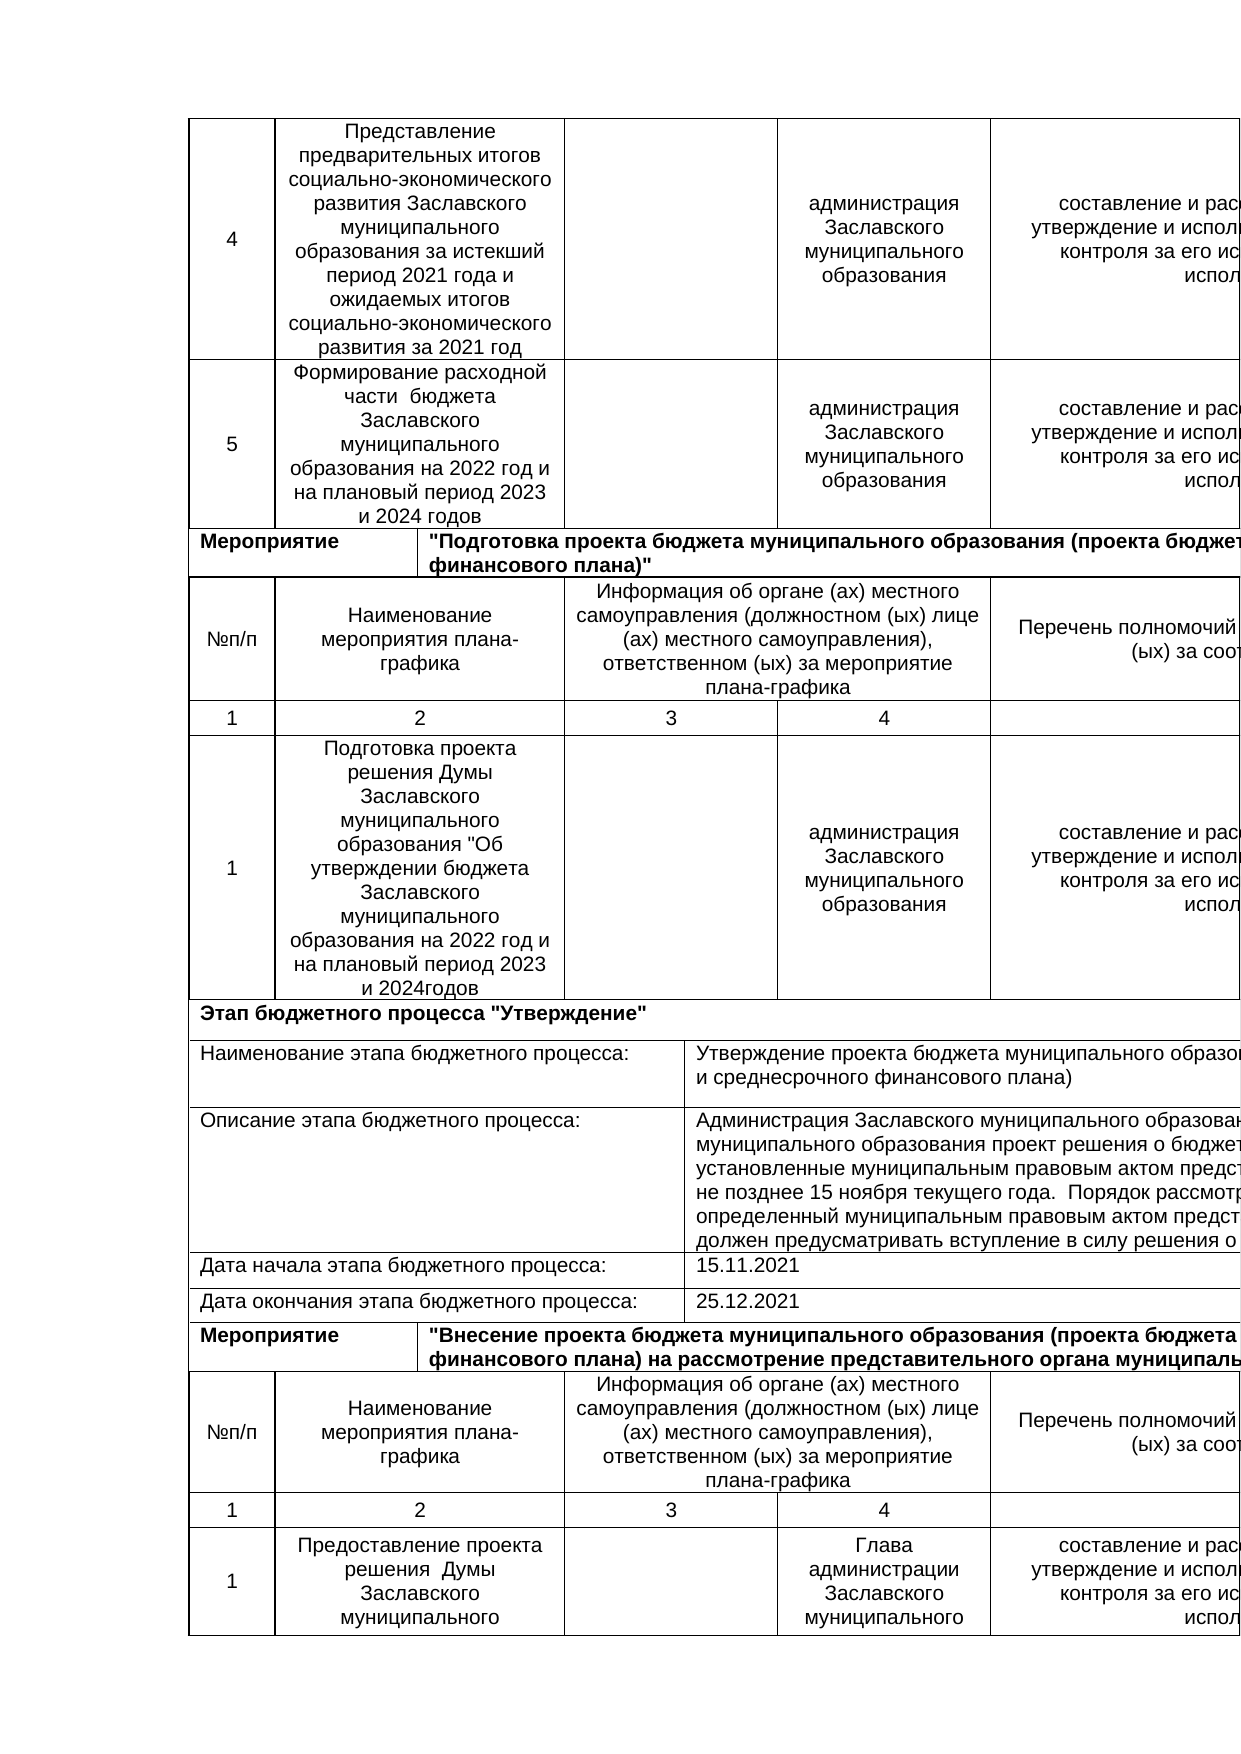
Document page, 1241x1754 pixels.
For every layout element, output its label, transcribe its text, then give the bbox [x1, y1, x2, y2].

table_cell Утверждение проекта бюджета муниципального образования (проекта бюджета муниципального образования и среднесрочного финансового плана) [685, 1041, 1240, 1107]
table_cell Мероприятие [189, 1322, 417, 1371]
table_cell Наименование мероприятия плана-графика [276, 1372, 564, 1492]
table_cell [276, 1528, 564, 1635]
table_cell Перечень полномочий органа (ов) местного самоуправления, ответственного (ых) за соответствующее мероприятие плана-графика [991, 1372, 1239, 1492]
table_cell 3 [565, 1493, 777, 1527]
table_cell 25.12.2021 [685, 1289, 1240, 1322]
table_cell Дата начала этапа бюджетного процесса: [189, 1252, 684, 1288]
table_cell [565, 736, 777, 999]
table_cell 4 [190, 119, 274, 359]
table_cell Дата окончания этапа бюджетного процесса: [189, 1288, 684, 1322]
table_cell администрация Заславского муниципального образования [778, 360, 990, 527]
table_cell администрация Заславского муниципального образования [778, 736, 990, 999]
table_cell Представление предварительных итогов социально-экономического развития Заславского муниципального образования за истекший период 2021 года и ожидаемых итогов социально-экономического развития за 2021 год [276, 119, 564, 359]
table_cell 1 [190, 1528, 274, 1635]
table_cell Информация об органе (ах) местного самоуправления (должностном (ых) лице (ах) местного самоуправления), ответственном (ых) за мероприятие плана-графика [565, 578, 990, 700]
table_cell 6 [991, 701, 1239, 735]
table_cell 3 [565, 701, 777, 735]
table_cell 6 [991, 1493, 1239, 1527]
table_cell 15.11.2021 [685, 1253, 1240, 1288]
table_cell [565, 119, 777, 359]
table_cell №п/п [190, 1372, 274, 1492]
table_cell Формирование расходной части бюджета Заславского муниципального образования на 2022 год и на плановый период 2023 и 2024 годов [276, 360, 564, 527]
table_cell 2 [276, 1493, 564, 1527]
table_cell Подготовка проекта решения Думы Заславского муниципального образования "Об утверждении бюджета Заславского муниципального образования на 2022 год и на плановый период 2023 и 2024годов [276, 736, 564, 999]
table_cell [991, 1528, 1239, 1635]
table_cell Администрация Заславского муниципального образования вносит на рассмотрение в Думу Заславского муниципального образования проект решения о бюджете муниципального образования в сроки, установленные муниципальным правовым актом представительного органа муниципального образования, но не позднее 15 ноября текущего года. Порядок рассмотрения проекта решения о бюджете и его утверждения, определенный муниципальным правовым актом представительного органа муниципального образования, должен предусматривать вступление в силу решения о бюджете с 1 января очередного финансового года [685, 1108, 1240, 1252]
table_cell 1 [190, 736, 274, 999]
table_cell Мероприятие [189, 529, 417, 576]
table_cell №п/п [190, 578, 274, 700]
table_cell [778, 119, 990, 359]
table_cell Наименование этапа бюджетного процесса: [189, 1040, 684, 1107]
table_cell Описание этапа бюджетного процесса: [189, 1107, 684, 1252]
table_cell Информация об органе (ах) местного самоуправления (должностном (ых) лице (ах) местного самоуправления), ответственном (ых) за мероприятие плана-графика [565, 1372, 990, 1492]
table_cell 4 [778, 701, 990, 735]
table_cell 1 [190, 1493, 274, 1527]
table_cell [565, 360, 777, 527]
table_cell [991, 119, 1239, 359]
table_cell [565, 1528, 777, 1635]
table_cell 2 [276, 701, 564, 735]
table_cell Этап бюджетного процесса "Утверждение" [189, 1000, 1240, 1040]
table_cell "Подготовка проекта бюджета муниципального образования (проекта бюджета муниципального образования и среднесрочного финансового плана)" [418, 529, 1240, 576]
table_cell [778, 1528, 990, 1635]
table_cell Перечень полномочий органа (ов) местного самоуправления, ответственного (ых) за соответствующее мероприятие плана-графика [991, 578, 1239, 700]
table_cell 5 [190, 360, 274, 527]
table_cell 1 [190, 701, 274, 735]
table_cell 4 [778, 1493, 990, 1527]
table_cell "Внесение проекта бюджета муниципального образования (проекта бюджета муниципального образования и среднесрочного финансового плана) на рассмотрение представительного органа муниципального образования" [418, 1323, 1240, 1371]
table_cell Наименование мероприятия плана-графика [276, 578, 564, 700]
